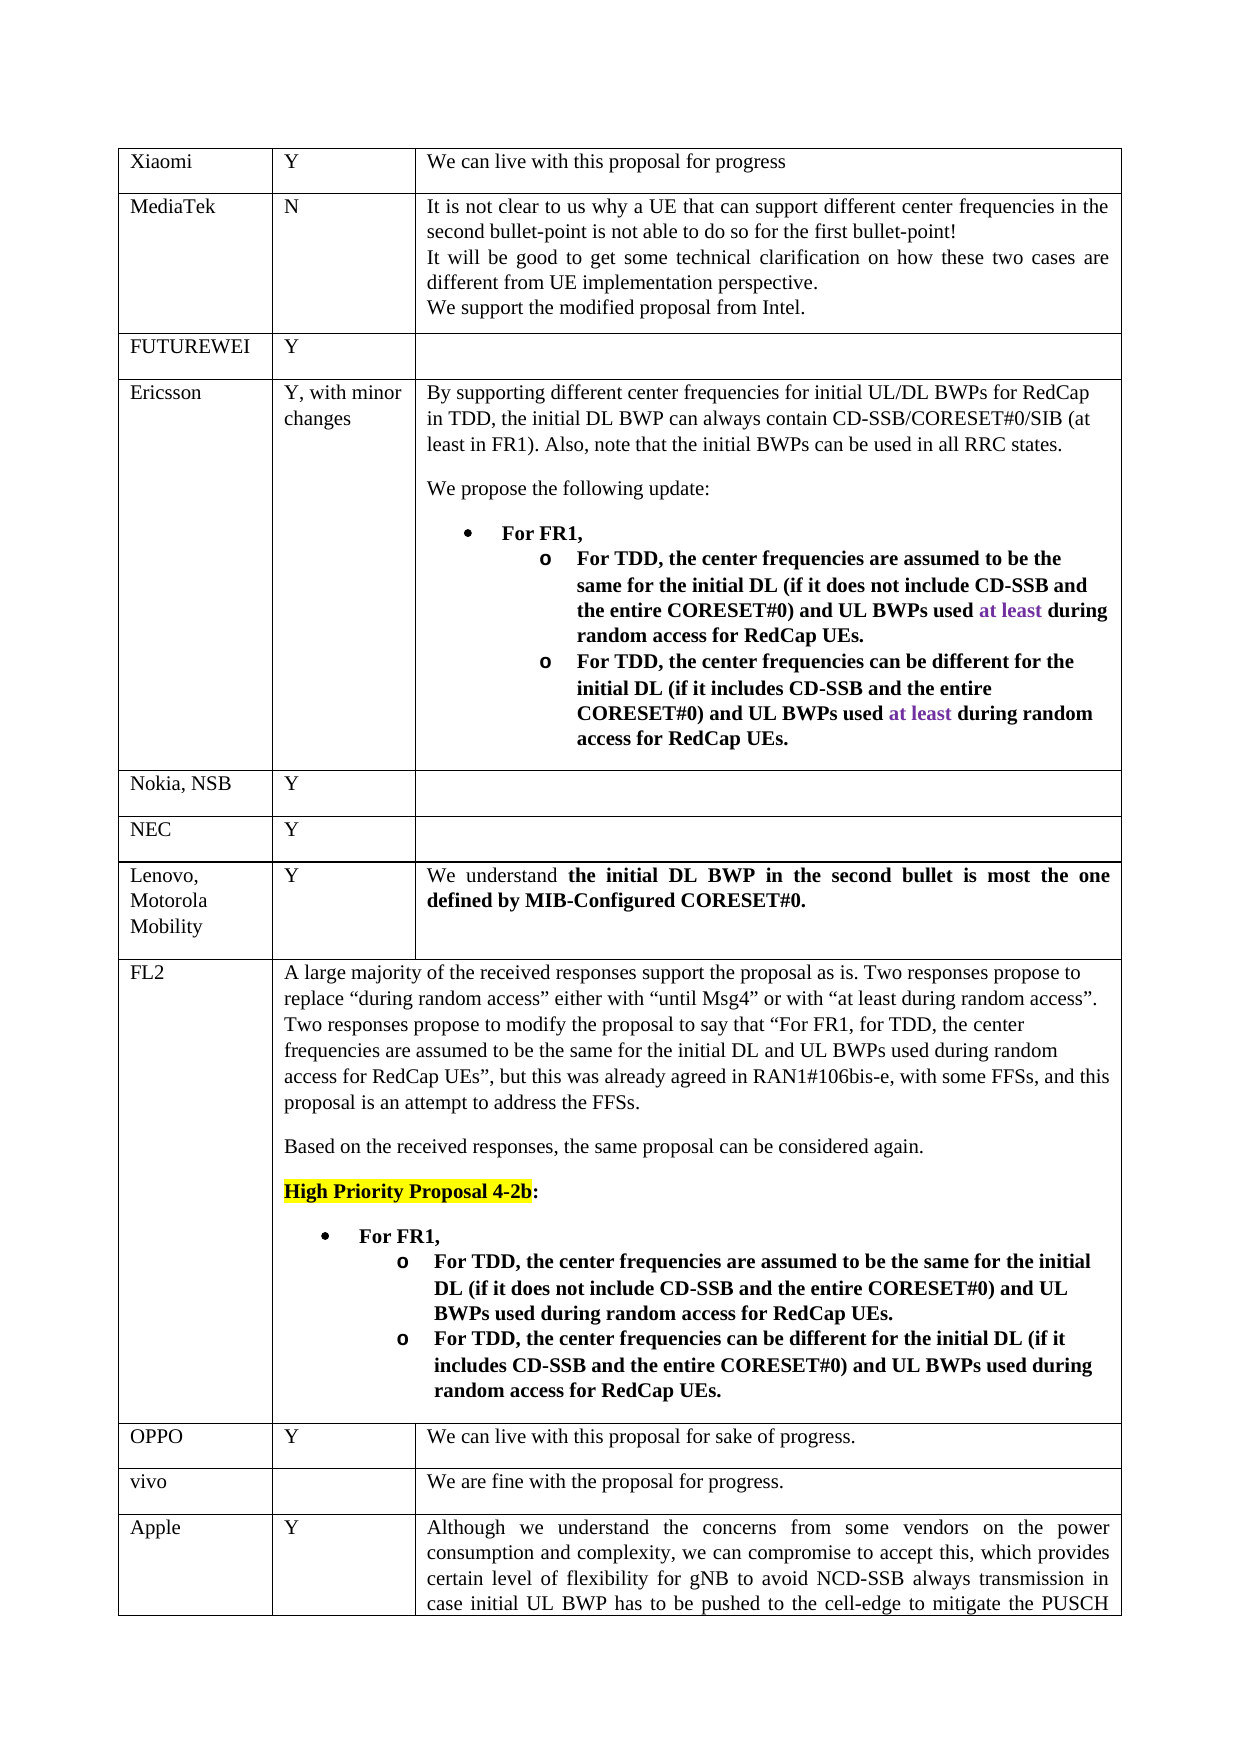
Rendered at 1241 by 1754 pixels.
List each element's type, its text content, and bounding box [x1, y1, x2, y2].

table_cell We are fine with the proposal for progress. [416, 1469, 1121, 1514]
table_cell Lenovo, Motorola Mobility [119, 863, 272, 959]
table_cell [416, 817, 1121, 861]
table_cell OPPO [119, 1424, 272, 1468]
table_cell [416, 771, 1121, 816]
table_cell We can live with this proposal for sake of progress. [416, 1424, 1121, 1468]
table_cell Y [273, 771, 415, 816]
table_cell By supporting different center frequencies for initial UL/DL BWPs for RedCap in TDD, the initial DL BWP can always contain CD-SSB/CORESET#0/SIB (at least in FR1). Also, note that the initial BWPs can be used in all RRC states. We propose the following update: For FR1, For TDD, the center frequencies are assumed to be the same for the initial DL (if it does not include CD-SSB and the entire CORESET#0) and UL BWPs used at least during random access for RedCap UEs. For TDD, the center frequencies can be different for the initial DL (if it includes CD-SSB and the entire CORESET#0) and UL BWPs used at least during random access for RedCap UEs. [416, 380, 1121, 770]
table_cell Xiaomi [119, 149, 272, 193]
table_cell Y [273, 817, 415, 861]
table_cell Apple [119, 1515, 272, 1615]
table_cell Y [273, 863, 415, 959]
table_cell N [273, 194, 415, 333]
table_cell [416, 1515, 1121, 1615]
table_cell Y [273, 149, 415, 193]
table_cell NEC [119, 817, 272, 861]
table_cell FUTUREWEI [119, 334, 272, 379]
table_cell [273, 1469, 415, 1514]
table_cell vivo [119, 1469, 272, 1514]
table_cell Ericsson [119, 380, 272, 770]
table_cell MediaTek [119, 194, 272, 333]
table_cell Y [273, 1424, 415, 1468]
table_cell Y [273, 1515, 415, 1615]
table_cell We can live with this proposal for progress [416, 149, 1121, 193]
table_cell Nokia, NSB [119, 771, 272, 816]
table_cell We understand the initial DL BWP in the second bullet is most the one defined by MIB-Configured CORESET#0. [416, 863, 1121, 959]
table_cell A large majority of the received responses support the proposal as is. Two responses propose to replace “during random access” either with “until Msg4” or with “at least during random access”. Two responses propose to modify the proposal to say that “For FR1, for TDD, the center frequencies are assumed to be the same for the initial DL and UL BWPs used during random access for RedCap UEs”, but this was already agreed in RAN1#106bis-e, with some FFSs, and this proposal is an attempt to address the FFSs. Based on the received responses, the same proposal can be considered again. High Priority Proposal 4-2b: For FR1, For TDD, the center frequencies are assumed to be the same for the initial DL (if it does not include CD-SSB and the entire CORESET#0) and UL BWPs used during random access for RedCap UEs. For TDD, the center frequencies can be different for the initial DL (if it includes CD-SSB and the entire CORESET#0) and UL BWPs used during random access for RedCap UEs. [273, 960, 1121, 1422]
table_cell Y [273, 334, 415, 379]
table_cell FL2 [119, 960, 272, 1422]
table_cell It is not clear to us why a UE that can support different center frequencies in the second bullet-point is not able to do so for the first bullet-point! It will be good to get some technical clarification on how these two cases are different from UE implementation perspective. We support the modified proposal from Intel. [416, 194, 1121, 333]
table_cell [416, 334, 1121, 379]
table_cell Y, with minor changes [273, 380, 415, 770]
